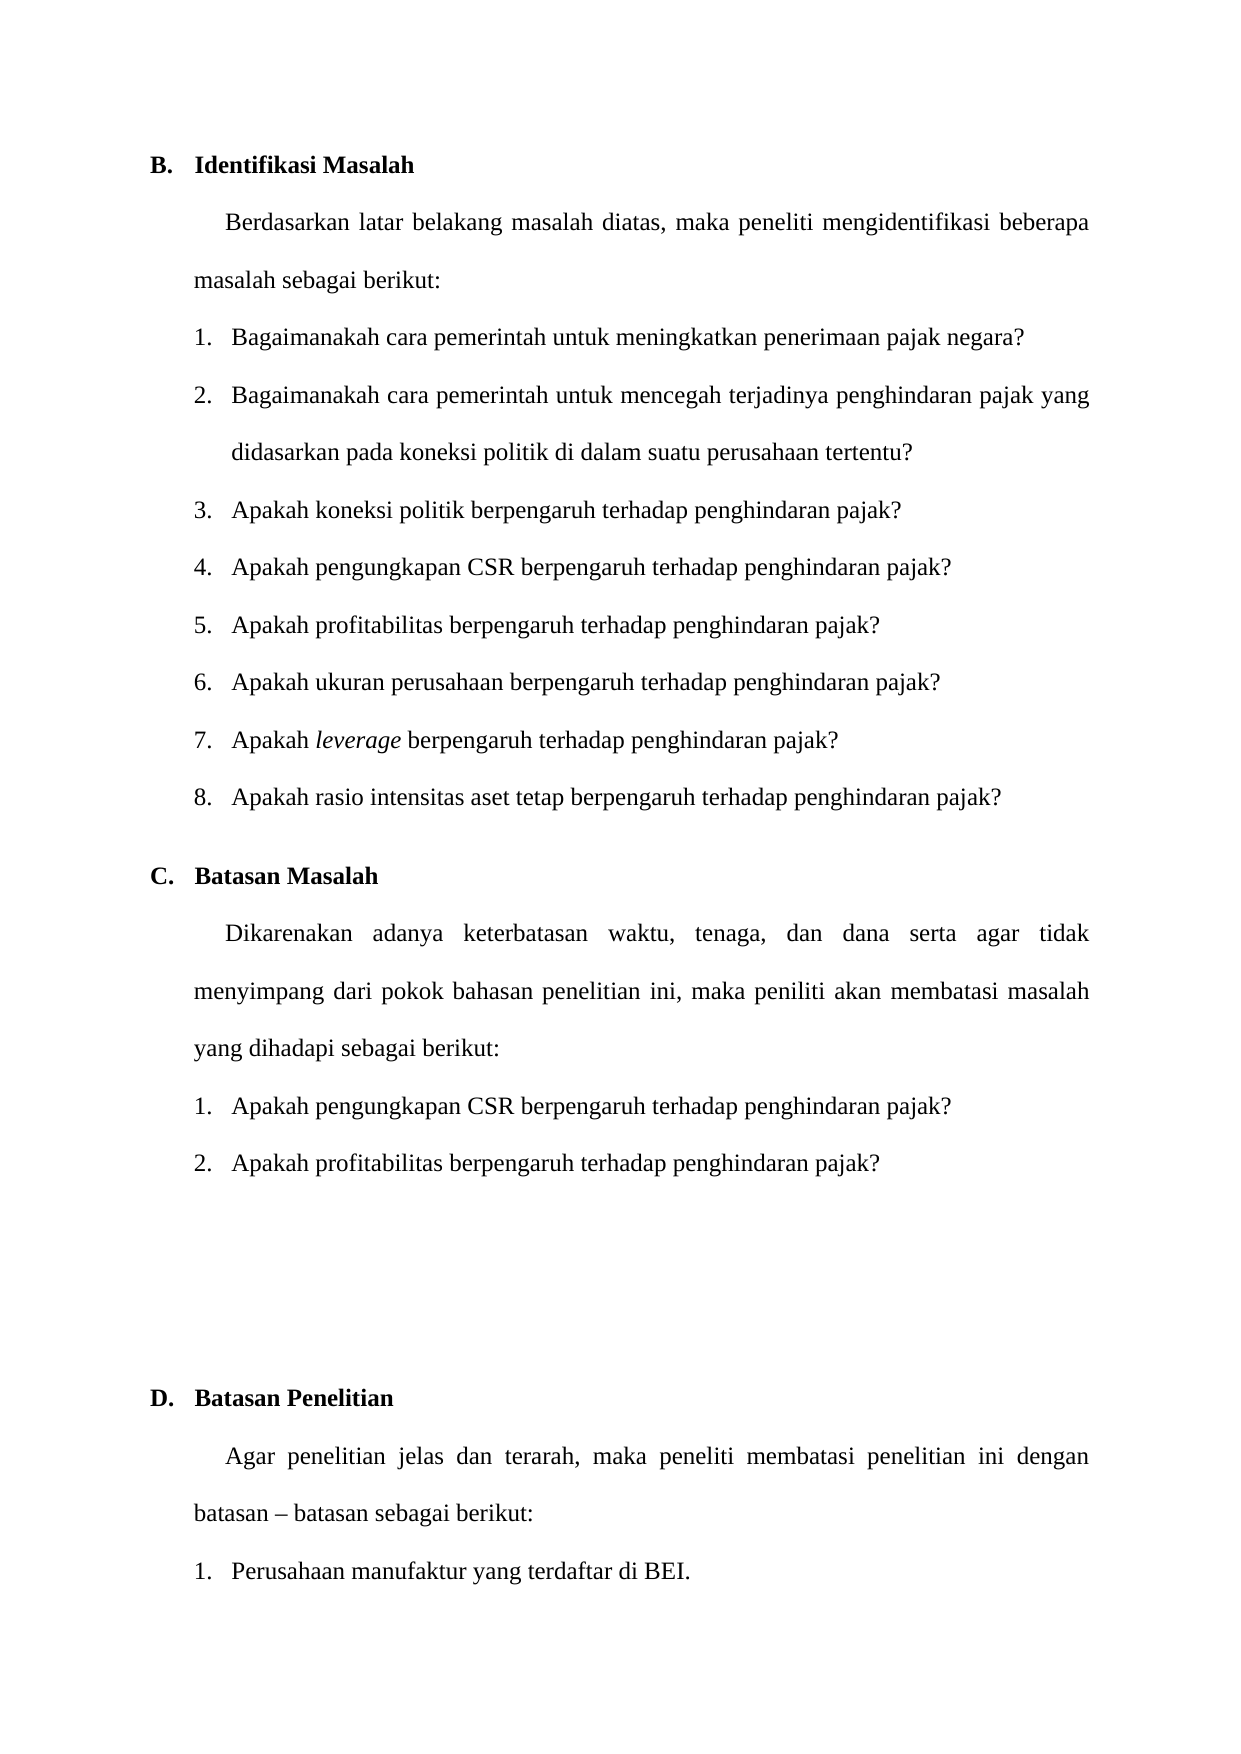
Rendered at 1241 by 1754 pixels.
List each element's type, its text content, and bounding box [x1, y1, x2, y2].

list Agar penelitian jelas dan terarah, maka peneliti membatasi penelitian ini dengan batasan – batasan sebagai berikut: [194, 1441, 1090, 1527]
list Berdasarkan latar belakang masalah diatas, maka peneliti mengidentifikasi beberapa masalah sebagai berikut: [194, 207, 1090, 294]
subtitle Batasan Penelitian [150, 1383, 1090, 1412]
list Dikarenakan adanya keterbatasan waktu, tenaga, dan dana serta agar tidak menyimpang dari pokok bahasan penelitian ini, maka peniliti akan membatasi masalah yang dihadapi sebagai berikut: [194, 918, 1090, 1062]
subtitle Identifikasi Masalah [150, 150, 1090, 179]
list Apakah pengungkapan CSR berpengaruh terhadap penghindaran pajak? [194, 1091, 1090, 1119]
list Apakah pengungkapan CSR berpengaruh terhadap penghindaran pajak? [194, 552, 1090, 581]
list Apakah profitabilitas berpengaruh terhadap penghindaran pajak? [194, 610, 1090, 639]
list Perusahaan manufaktur yang terdaftar di BEI. [194, 1556, 1090, 1584]
subtitle Batasan Masalah [150, 861, 1090, 889]
list Apakah ukuran perusahaan berpengaruh terhadap penghindaran pajak? [194, 667, 1090, 696]
list Apakah koneksi politik berpengaruh terhadap penghindaran pajak? [194, 495, 1090, 524]
list Bagaimanakah cara pemerintah untuk meningkatkan penerimaan pajak negara? [194, 322, 1090, 351]
list Apakah leverage berpengaruh terhadap penghindaran pajak? [194, 725, 1090, 754]
list Bagaimanakah cara pemerintah untuk mencegah terjadinya penghindaran pajak yang didasarkan pada koneksi politik di dalam suatu perusahaan tertentu? [194, 380, 1090, 466]
list Apakah rasio intensitas aset tetap berpengaruh terhadap penghindaran pajak? [194, 782, 1090, 811]
list Apakah profitabilitas berpengaruh terhadap penghindaran pajak? [194, 1148, 1090, 1177]
